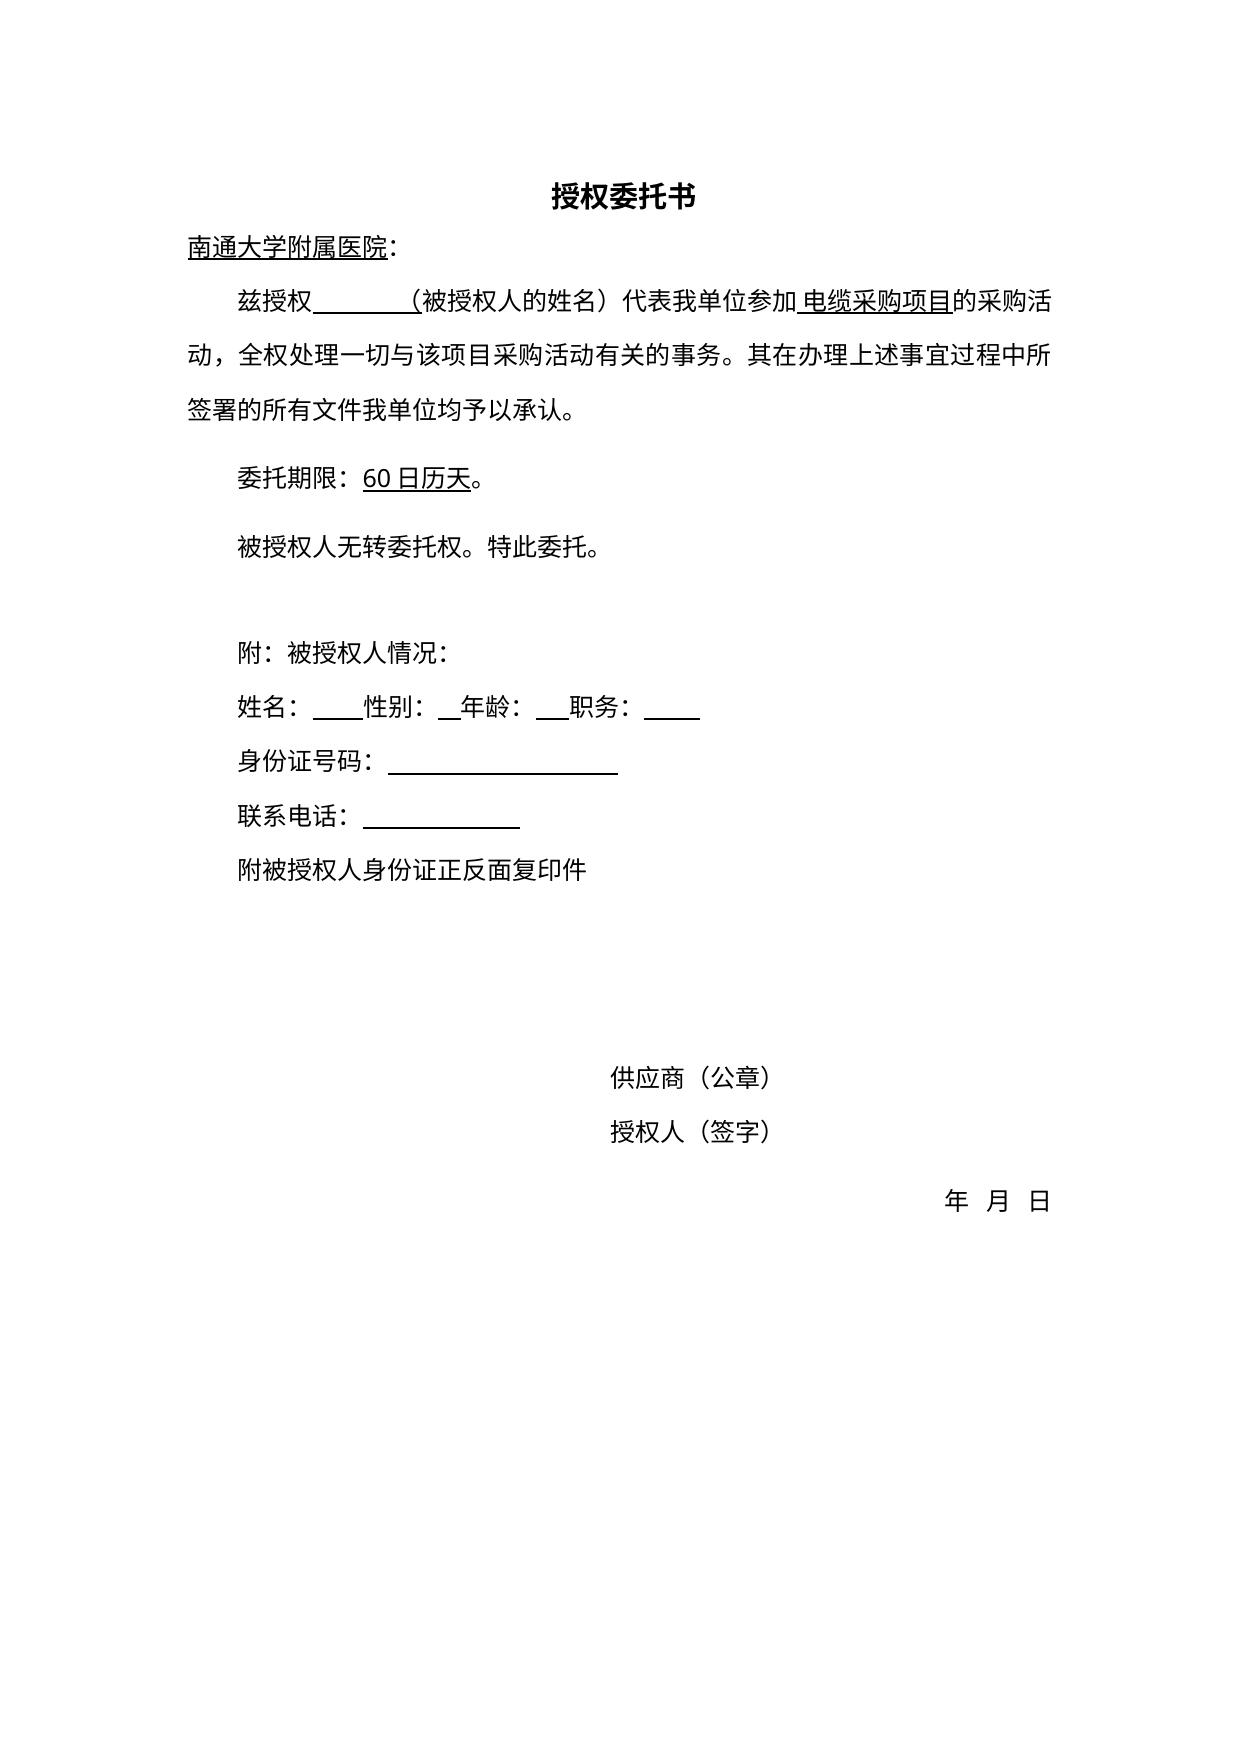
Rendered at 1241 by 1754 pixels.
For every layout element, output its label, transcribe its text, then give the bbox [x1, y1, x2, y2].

text 身份证号码： [187, 742, 1053, 778]
text 委托期限：60日历天。 [187, 444, 1053, 509]
subtitle 授权委托书 [187, 162, 1053, 227]
text 附被授权人身份证正反面复印件 [187, 851, 1053, 887]
text 兹授权 （被授权人的姓名）代表我单位参加 电缆采购项目的采购活动，全权处理一切与该项目采购活动有关的事务。其在办理上述事宜过程中所签署的所有文件我单位均予以承认。 [187, 281, 1053, 426]
text 被授权人无转委托权。特此委托。 [187, 528, 1053, 564]
text 供应商（公章） [187, 1058, 1053, 1094]
text 南通大学附属医院： [187, 227, 1053, 263]
text 年 月 日 [187, 1167, 1053, 1232]
text 联系电话： [187, 796, 1053, 832]
text 姓名： 性别： 年龄： 职务： [187, 687, 1053, 724]
text 附：被授权人情况： [187, 633, 1053, 669]
text 授权人（签字） [187, 1112, 1053, 1149]
